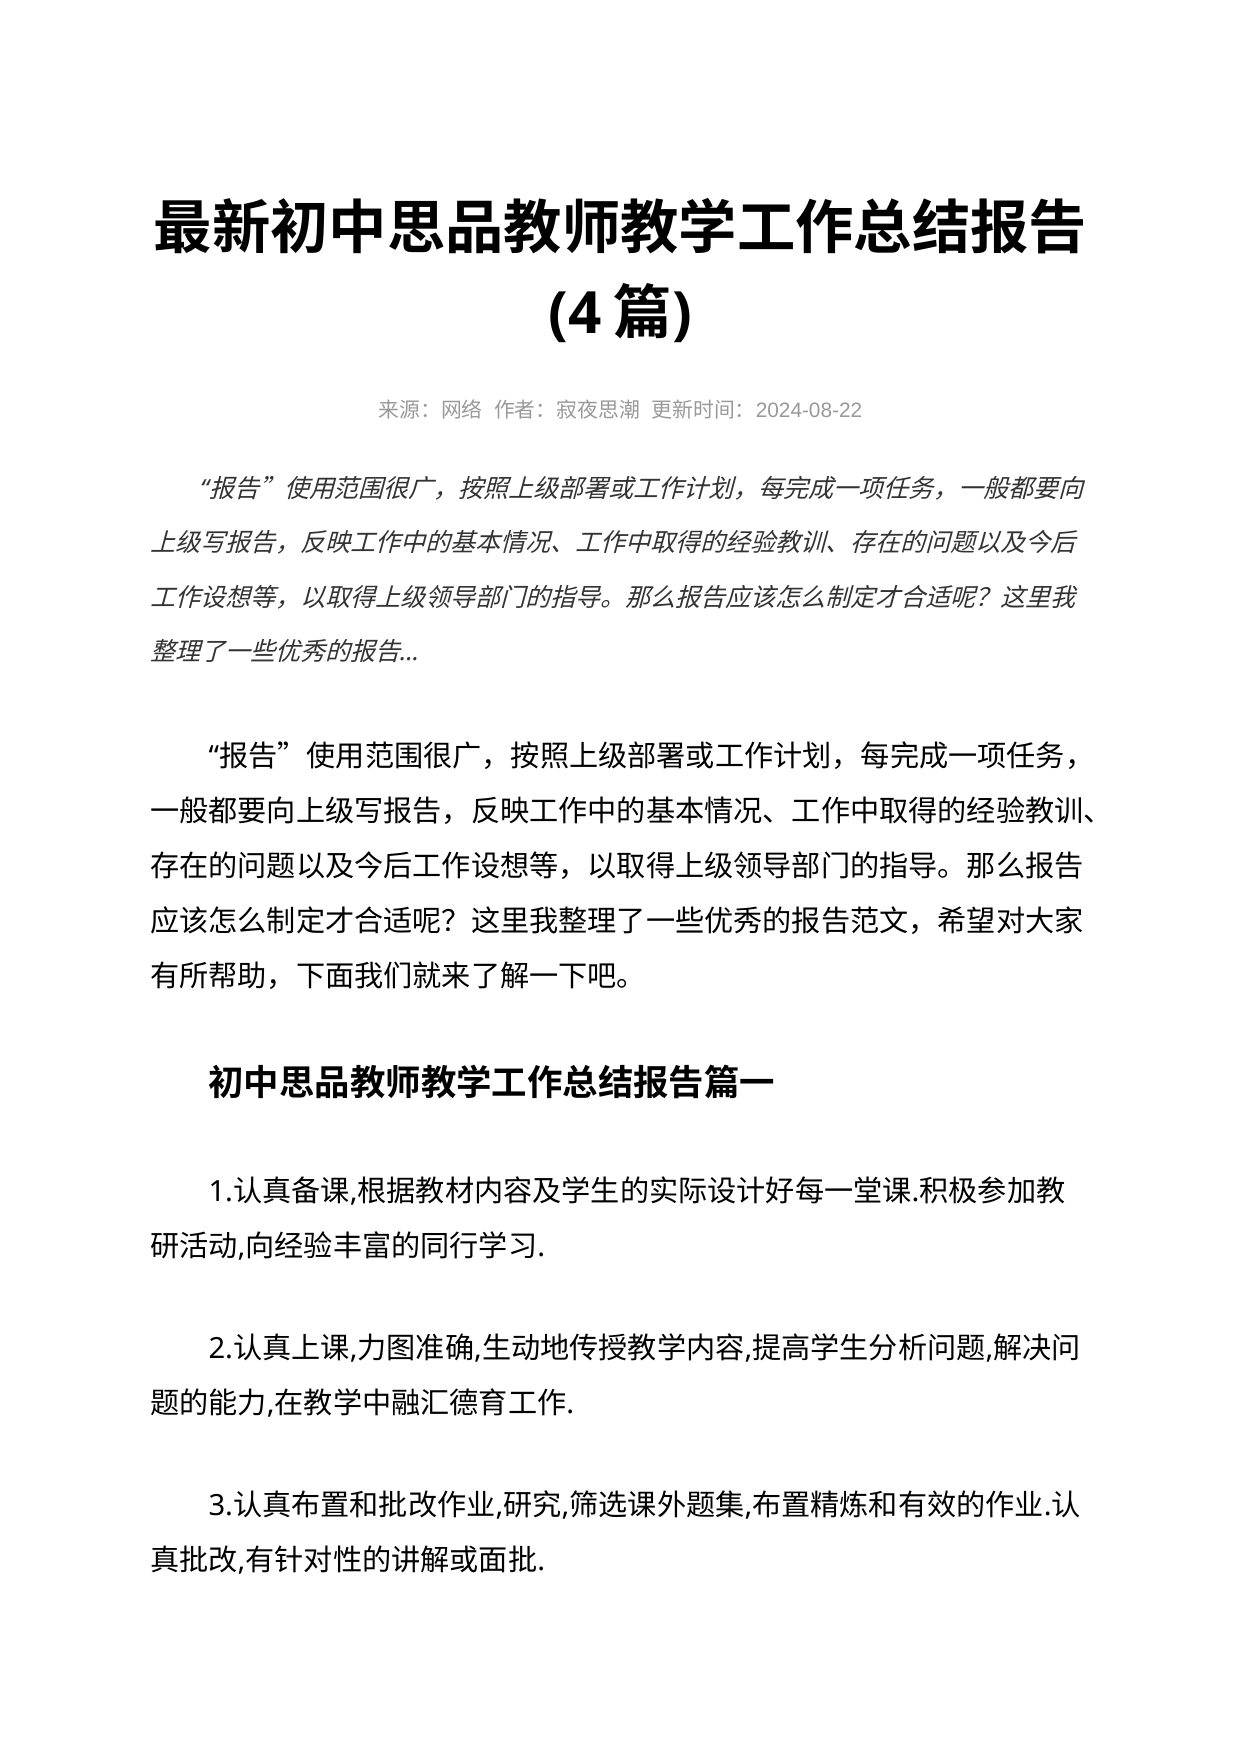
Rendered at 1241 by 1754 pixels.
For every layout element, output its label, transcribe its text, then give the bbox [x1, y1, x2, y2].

text 1.认真备课,根据教材内容及学生的实际设计好每一堂课.积极参加教研活动,向经验丰富的同行学习. [150, 1167, 1090, 1265]
text 3.认真布置和批改作业,研究,筛选课外题集,布置精炼和有效的作业.认真批改,有针对性的讲解或面批. [150, 1481, 1090, 1579]
text 初中思品教师教学工作总结报告篇一 [150, 1054, 1090, 1105]
text “报告”使用范围很广，按照上级部署或工作计划，每完成一项任务，一般都要向上级写报告，反映工作中的基本情况、工作中取得的经验教训、存在的问题以及今后工作设想等，以取得上级领导部门的指导。那么报告应该怎么制定才合适呢？这里我整理了一些优秀的报告... [150, 468, 1090, 668]
text 2.认真上课,力图准确,生动地传授教学内容,提高学生分析问题,解决问题的能力,在教学中融汇德育工作. [150, 1324, 1090, 1422]
text 来源：网络 作者：寂夜思潮 更新时间：2024-08-22 [150, 397, 1090, 421]
subtitle 最新初中思品教师教学工作总结报告(4篇) [150, 181, 1090, 351]
text “报告”使用范围很广，按照上级部署或工作计划，每完成一项任务，一般都要向上级写报告，反映工作中的基本情况、工作中取得的经验教训、存在的问题以及今后工作设想等，以取得上级领导部门的指导。那么报告应该怎么制定才合适呢？这里我整理了一些优秀的报告范文，希望对大家有所帮助，下面我们就来了解一下吧。 [150, 733, 1090, 994]
